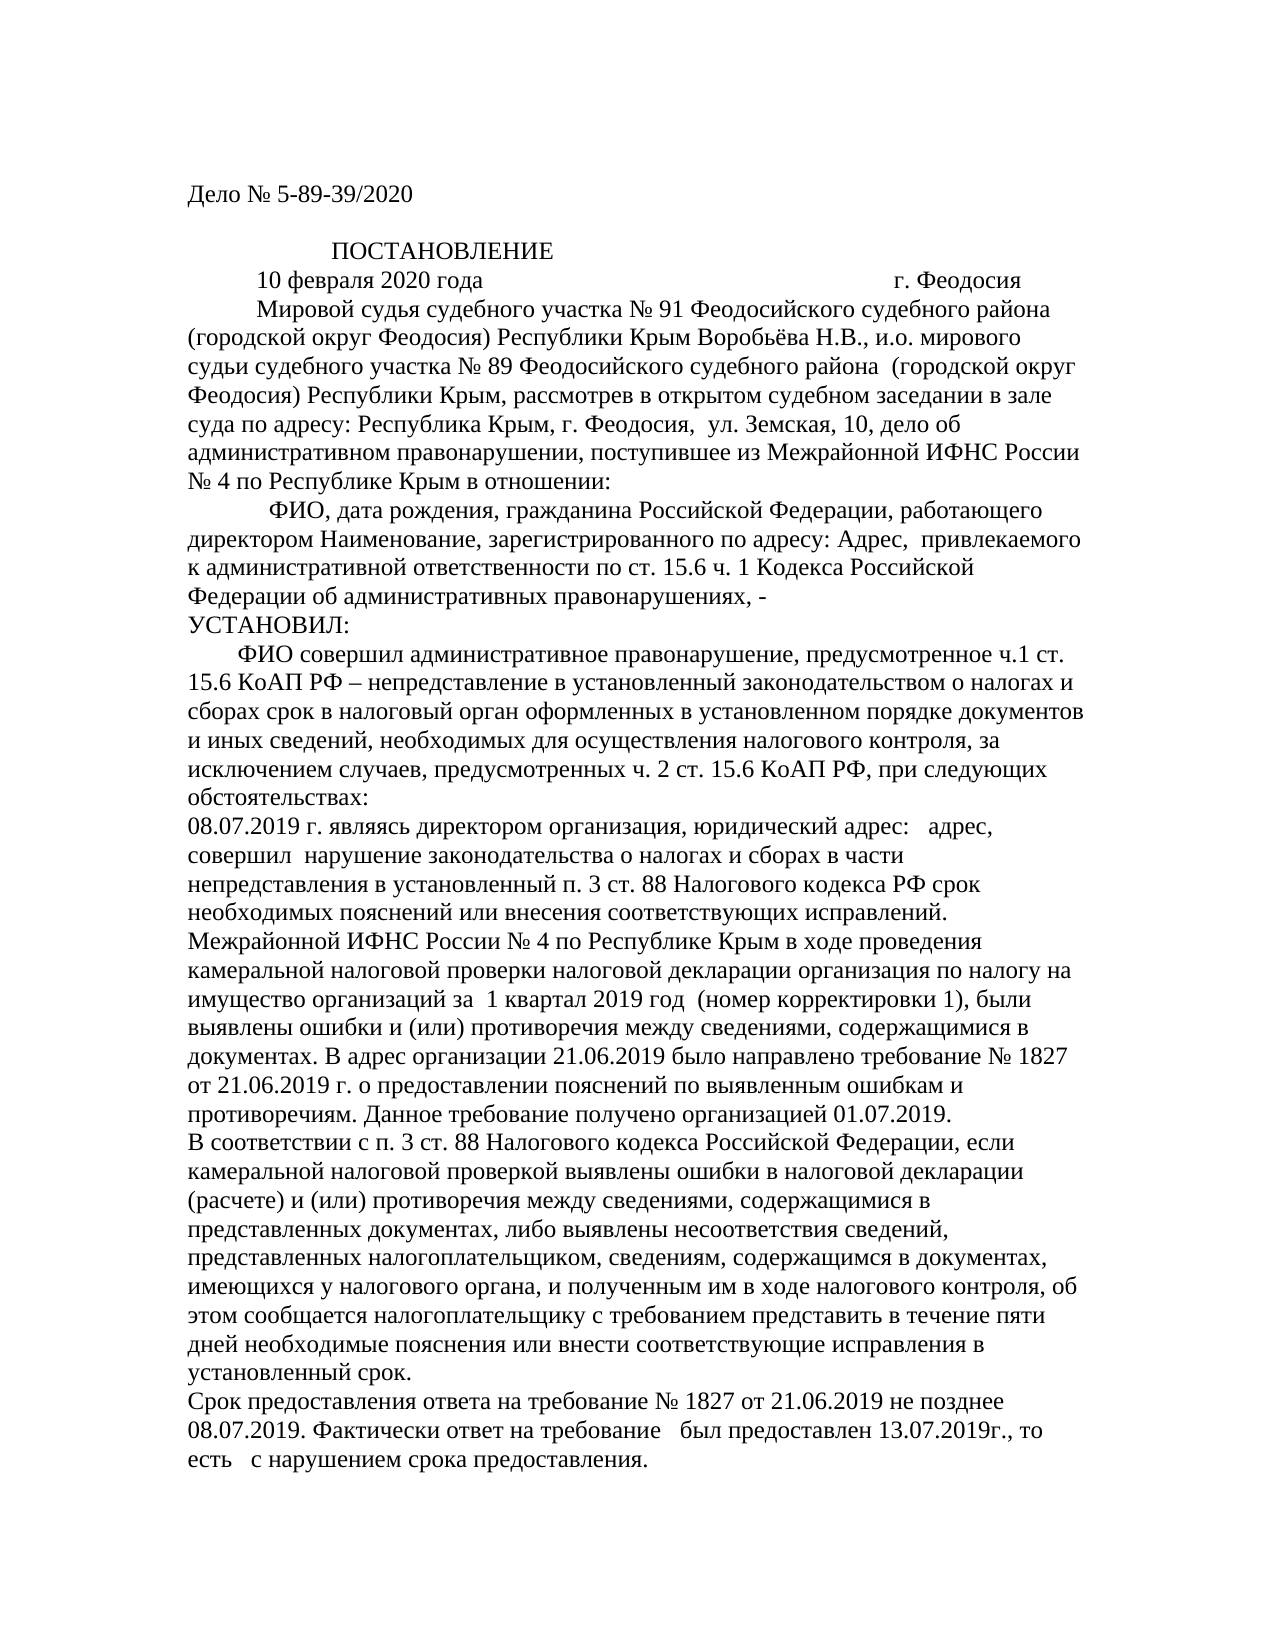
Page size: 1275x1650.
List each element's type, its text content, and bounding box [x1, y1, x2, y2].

text ФИО совершил административное правонарушение, предусмотренное ч.1 ст. 15.6 КоАП РФ – непредставление в установленный законодательством о налогах и сборах срок в налоговый орган оформленных в установленном порядке документов и иных сведений, необходимых для осуществления налогового контроля, за исключением случаев, предусмотренных ч. 2 ст. 15.6 КоАП РФ, при следующих обстоятельствах: [187, 639, 1087, 811]
text 08.07.2019 г. являясь директором организация, юридический адрес: адрес, совершил нарушение законодательства о налогах и сборах в части непредставления в установленный п. 3 ст. 88 Налогового кодекса РФ срок необходимых пояснений или внесения соответствующих исправлений. [187, 811, 1087, 926]
text 10 февраля 2020 года г. Феодосия [187, 265, 1087, 294]
text Межрайонной ИФНС России № 4 по Республике Крым в ходе проведения камеральной налоговой проверки налоговой декларации организация по налогу на имущество организаций за 1 квартал 2019 год (номер корректировки 1), были выявлены ошибки и (или) противоречия между сведениями, содержащимися в документах. В адрес организации 21.06.2019 было направлено требование № 1827 от 21.06.2019 г. о предоставлении пояснений по выявленным ошибкам и противоречиям. Данное требование получено организацией 01.07.2019. [187, 926, 1087, 1127]
text Дело № 5-89-39/2020 [187, 179, 1087, 207]
text В соответствии с п. 3 ст. 88 Налогового кодекса Российской Федерации, если камеральной налоговой проверкой выявлены ошибки в налоговой декларации (расчете) и (или) противоречия между сведениями, содержащимися в представленных документах, либо выявлены несоответствия сведений, представленных налогоплательщиком, сведениям, содержащимся в документах, имеющихся у налогового органа, и полученным им в ходе налогового контроля, об этом сообщается налогоплательщику с требованием представить в течение пяти дней необходимые пояснения или внести соответствующие исправления в установленный срок. [187, 1127, 1087, 1386]
text ФИО, дата рождения, гражданина Российской Федерации, работающего директором Наименование, зарегистрированного по адресу: Адрес, привлекаемого к административной ответственности по ст. 15.6 ч. 1 Кодекса Российской Федерации об административных правонарушениях, - [187, 495, 1087, 610]
text Мировой судья судебного участка № 91 Феодосийского судебного района (городской округ Феодосия) Республики Крым Воробьёва Н.В., и.о. мирового судьи судебного участка № 89 Феодосийского судебного района (городской округ Феодосия) Республики Крым, рассмотрев в открытом судебном заседании в зале суда по адресу: Республика Крым, г. Феодосия, ул. Земская, 10, дело об административном правонарушении, поступившее из Межрайонной ИФНС России № 4 по Республике Крым в отношении: [187, 294, 1087, 495]
text УСТАНОВИЛ: [187, 610, 1087, 639]
text Срок предоставления ответа на требование № 1827 от 21.06.2019 не позднее 08.07.2019. Фактически ответ на требование был предоставлен 13.07.2019г., то есть с нарушением срока предоставления. [187, 1386, 1087, 1472]
text ПОСТАНОВЛЕНИЕ [187, 236, 1087, 265]
